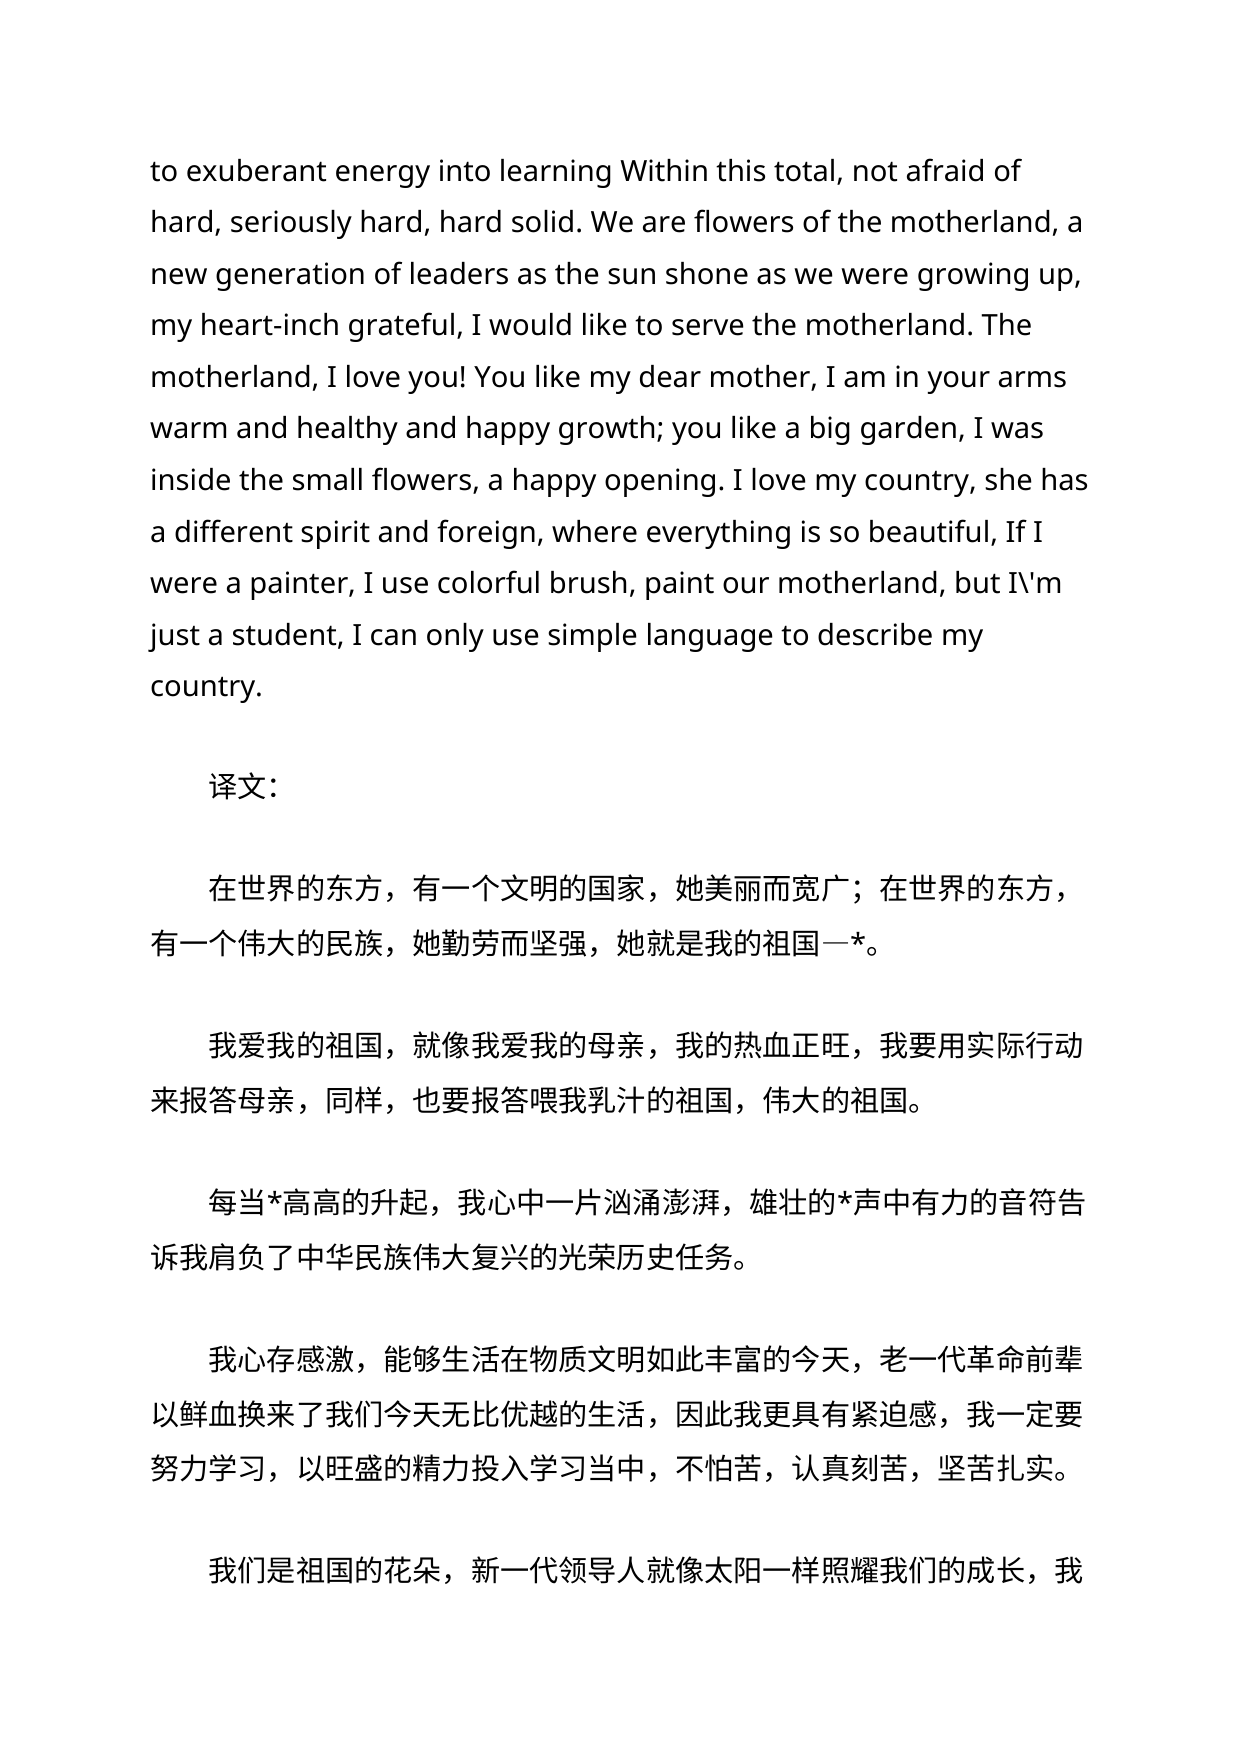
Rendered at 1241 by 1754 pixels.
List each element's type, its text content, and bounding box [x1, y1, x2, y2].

text 我爱我的祖国，就像我爱我的母亲，我的热血正旺，我要用实际行动来报答母亲，同样，也要报答喂我乳汁的祖国，伟大的祖国。 [150, 1023, 1090, 1120]
text 我心存感激，能够生活在物质文明如此丰富的今天，老一代革命前辈以鲜血换来了我们今天无比优越的生活，因此我更具有紧迫感，我一定要努力学习，以旺盛的精力投入学习当中，不怕苦，认真刻苦，坚苦扎实。 [150, 1336, 1090, 1488]
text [150, 1548, 1090, 1590]
text 译文： [150, 764, 1090, 806]
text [150, 150, 1090, 705]
text 每当*高高的升起，我心中一片汹涌澎湃，雄壮的*声中有力的音符告诉我肩负了中华民族伟大复兴的光荣历史任务。 [150, 1179, 1090, 1277]
text 在世界的东方，有一个文明的国家，她美丽而宽广；在世界的东方，有一个伟大的民族，她勤劳而坚强，她就是我的祖国—*。 [150, 866, 1090, 963]
